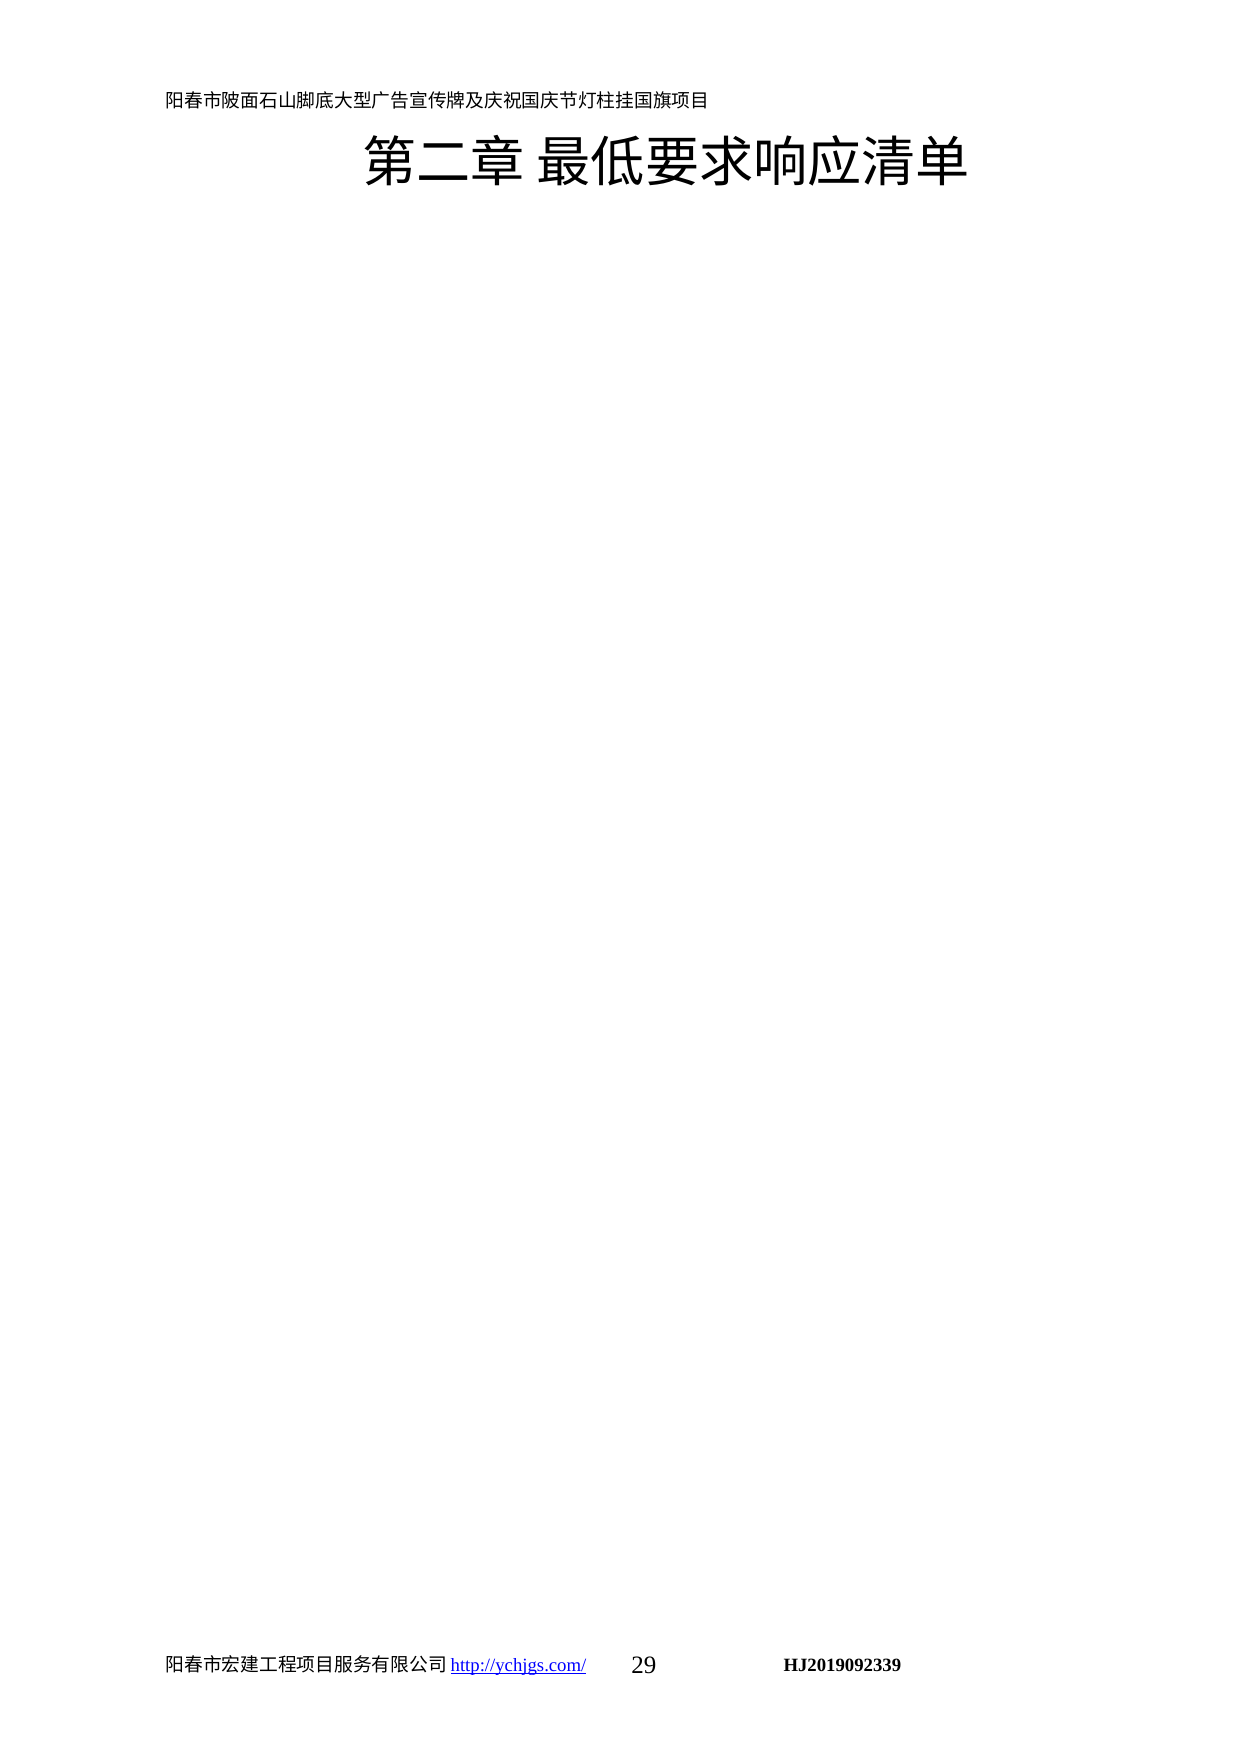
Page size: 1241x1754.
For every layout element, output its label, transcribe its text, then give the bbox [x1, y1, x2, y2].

subtitle 第二章 最低要求响应清单 [210, 118, 1122, 197]
